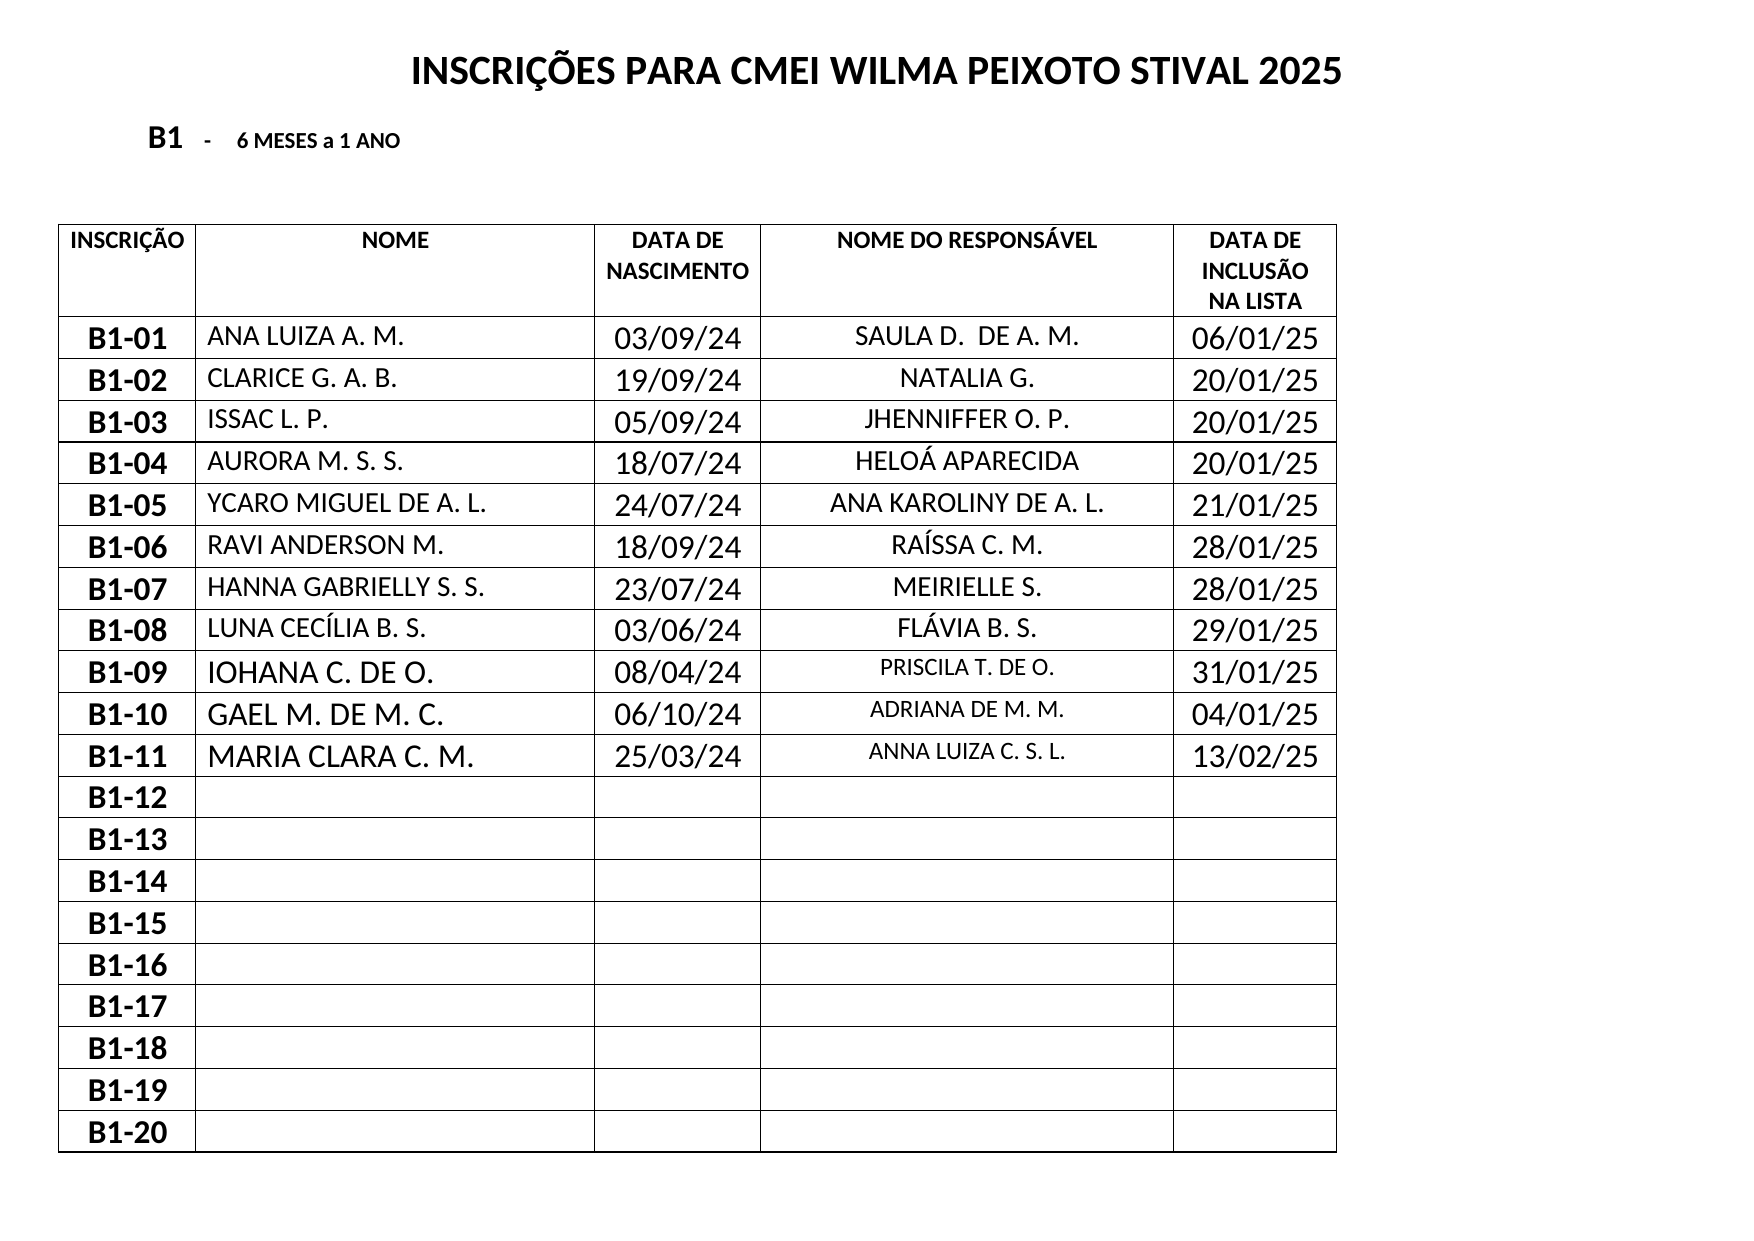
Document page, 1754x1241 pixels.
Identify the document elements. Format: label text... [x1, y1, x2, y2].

table_cell NATALIA G. [761, 359, 1173, 399]
table_cell [761, 777, 1173, 817]
table_cell [1174, 944, 1336, 984]
table_cell 25/03/24 [595, 735, 760, 776]
table_cell 23/07/24 [595, 568, 760, 608]
table_cell ANA KAROLINY DE A. L. [761, 484, 1173, 525]
table_cell B1-14 [59, 860, 195, 901]
table_cell [1174, 902, 1336, 943]
table_cell 28/01/25 [1174, 526, 1336, 567]
table_cell 28/01/25 [1174, 568, 1336, 608]
table_cell [761, 860, 1173, 901]
table_cell 21/01/25 [1174, 484, 1336, 525]
table_cell B1-03 [59, 401, 195, 441]
table_cell 18/09/24 [595, 526, 760, 567]
table_cell 06/10/24 [595, 693, 760, 734]
table_cell FLÁVIA B. S. [761, 610, 1173, 650]
table_cell B1-10 [59, 693, 195, 734]
table_cell [196, 944, 594, 984]
table_cell 04/01/25 [1174, 693, 1336, 734]
table_cell B1-04 [59, 443, 195, 483]
table_cell JHENNIFFER O. P. [761, 401, 1173, 441]
table_cell GAEL M. DE M. C. [196, 693, 594, 734]
table_cell [1174, 1111, 1336, 1151]
table_cell MARIA CLARA C. M. [196, 735, 594, 776]
table_cell PRISCILA T. DE O. [761, 651, 1173, 692]
table_cell [1174, 985, 1336, 1026]
table_cell AURORA M. S. S. [196, 443, 594, 483]
table_cell B1-12 [59, 777, 195, 817]
table_cell [196, 818, 594, 859]
table_cell [196, 985, 594, 1026]
table_cell B1-06 [59, 526, 195, 567]
table_cell B1-01 [59, 317, 195, 358]
table_cell [196, 902, 594, 943]
table_header NOME [196, 225, 594, 316]
table_cell [761, 1069, 1173, 1110]
table_cell ANA LUIZA A. M. [196, 317, 594, 358]
table_cell [196, 1069, 594, 1110]
table_cell ANNA LUIZA C. S. L. [761, 735, 1173, 776]
table_cell SAULA D. DE A. M. [761, 317, 1173, 358]
table_cell B1-05 [59, 484, 195, 525]
table_cell YCARO MIGUEL DE A. L. [196, 484, 594, 525]
text B1 - 6 MESES a 1 ANO [148, 116, 1606, 157]
table_cell B1-15 [59, 902, 195, 943]
table_cell LUNA CECÍLIA B. S. [196, 610, 594, 650]
table_cell 08/04/24 [595, 651, 760, 692]
table_cell 05/09/24 [595, 401, 760, 441]
table_cell [1174, 860, 1336, 901]
table_cell [595, 902, 760, 943]
table_cell 20/01/25 [1174, 401, 1336, 441]
table_cell 19/09/24 [595, 359, 760, 399]
table_cell 18/07/24 [595, 443, 760, 483]
table_cell B1-02 [59, 359, 195, 399]
table_cell B1-09 [59, 651, 195, 692]
table_cell B1-20 [59, 1111, 195, 1151]
table_cell 03/06/24 [595, 610, 760, 650]
table_cell B1-13 [59, 818, 195, 859]
table_cell B1-19 [59, 1069, 195, 1110]
table_cell [196, 860, 594, 901]
table_cell 20/01/25 [1174, 359, 1336, 399]
table_cell [761, 818, 1173, 859]
table_header INSCRIÇÃO [59, 225, 195, 316]
table_cell [196, 1111, 594, 1151]
table_cell B1-18 [59, 1027, 195, 1068]
table_cell [595, 818, 760, 859]
table_cell 06/01/25 [1174, 317, 1336, 358]
table_cell 31/01/25 [1174, 651, 1336, 692]
table_cell RAVI ANDERSON M. [196, 526, 594, 567]
table_cell [1174, 818, 1336, 859]
table_cell 20/01/25 [1174, 443, 1336, 483]
table_cell [761, 944, 1173, 984]
table_cell [761, 985, 1173, 1026]
table_cell [1174, 1027, 1336, 1068]
table_cell [595, 777, 760, 817]
table_cell 03/09/24 [595, 317, 760, 358]
table_cell [1174, 777, 1336, 817]
text INSCRIÇÕES PARA CMEI WILMA PEIXOTO STIVAL 2025 [148, 44, 1606, 95]
table_cell [761, 902, 1173, 943]
table_cell ADRIANA DE M. M. [761, 693, 1173, 734]
table_cell IOHANA C. DE O. [196, 651, 594, 692]
table_cell [595, 1069, 760, 1110]
table_cell ISSAC L. P. [196, 401, 594, 441]
table_cell MEIRIELLE S. [761, 568, 1173, 608]
table_cell 13/02/25 [1174, 735, 1336, 776]
table_cell 24/07/24 [595, 484, 760, 525]
table_cell [595, 985, 760, 1026]
table_header NOME DO RESPONSÁVEL [761, 225, 1173, 316]
table_cell [595, 944, 760, 984]
table_cell [761, 1111, 1173, 1151]
table_cell [595, 1027, 760, 1068]
table_cell [595, 860, 760, 901]
table_cell RAÍSSA C. M. [761, 526, 1173, 567]
table_header DATA DE INCLUSÃO NA LISTA [1174, 225, 1336, 316]
table_cell [595, 1111, 760, 1151]
table_cell CLARICE G. A. B. [196, 359, 594, 399]
table_cell [196, 1027, 594, 1068]
table_cell [761, 1027, 1173, 1068]
table_cell B1-08 [59, 610, 195, 650]
table_cell HANNA GABRIELLY S. S. [196, 568, 594, 608]
table_cell B1-17 [59, 985, 195, 1026]
table_cell [1174, 1069, 1336, 1110]
table_cell B1-16 [59, 944, 195, 984]
table_cell B1-11 [59, 735, 195, 776]
table_cell 29/01/25 [1174, 610, 1336, 650]
table_cell [196, 777, 594, 817]
table_cell HELOÁ APARECIDA [761, 443, 1173, 483]
table_cell B1-07 [59, 568, 195, 608]
table_header DATA DE NASCIMENTO [595, 225, 760, 316]
